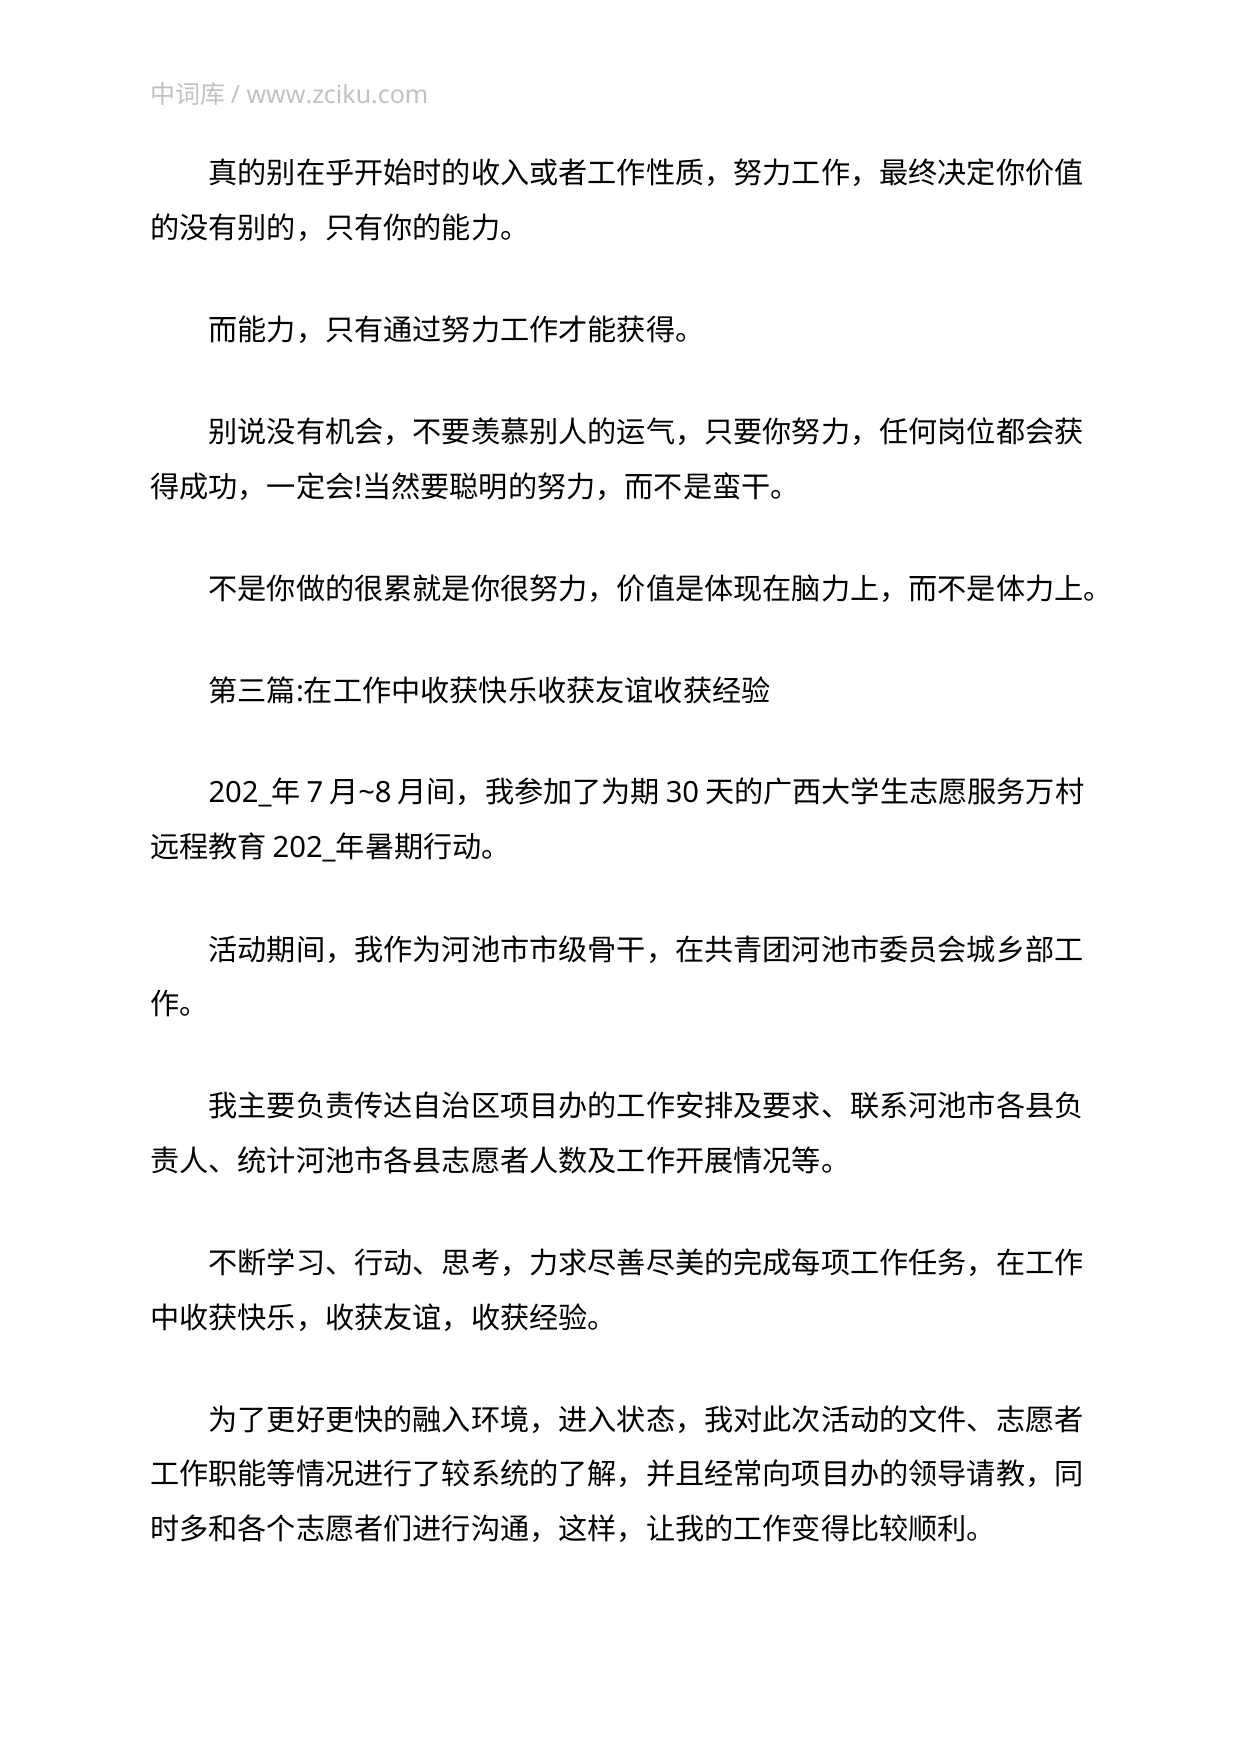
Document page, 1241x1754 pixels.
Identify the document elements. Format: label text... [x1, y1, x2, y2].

text 第三篇:在工作中收获快乐收获友谊收获经验 [150, 667, 1090, 709]
text 202_年7月~8月间，我参加了为期30天的广西大学生志愿服务万村远程教育202_年暑期行动。 [150, 769, 1090, 866]
text 为了更好更快的融入环境，进入状态，我对此次活动的文件、志愿者工作职能等情况进行了较系统的了解，并且经常向项目办的领导请教，同时多和各个志愿者们进行沟通，这样，让我的工作变得比较顺利。 [150, 1396, 1090, 1548]
text 不是你做的很累就是你很努力，价值是体现在脑力上，而不是体力上。 [150, 565, 1090, 608]
text 而能力，只有通过努力工作才能获得。 [150, 307, 1090, 349]
text 别说没有机会，不要羡慕别人的运气，只要你努力，任何岗位都会获得成功，一定会!当然要聪明的努力，而不是蛮干。 [150, 408, 1090, 506]
text 不断学习、行动、思考，力求尽善尽美的完成每项工作任务，在工作中收获快乐，收获友谊，收获经验。 [150, 1239, 1090, 1337]
text 我主要负责传达自治区项目办的工作安排及要求、联系河池市各县负责人、统计河池市各县志愿者人数及工作开展情况等。 [150, 1083, 1090, 1180]
text 真的别在乎开始时的收入或者工作性质，努力工作，最终决定你价值的没有别的，只有你的能力。 [150, 150, 1090, 247]
text 活动期间，我作为河池市市级骨干，在共青团河池市委员会城乡部工作。 [150, 926, 1090, 1023]
